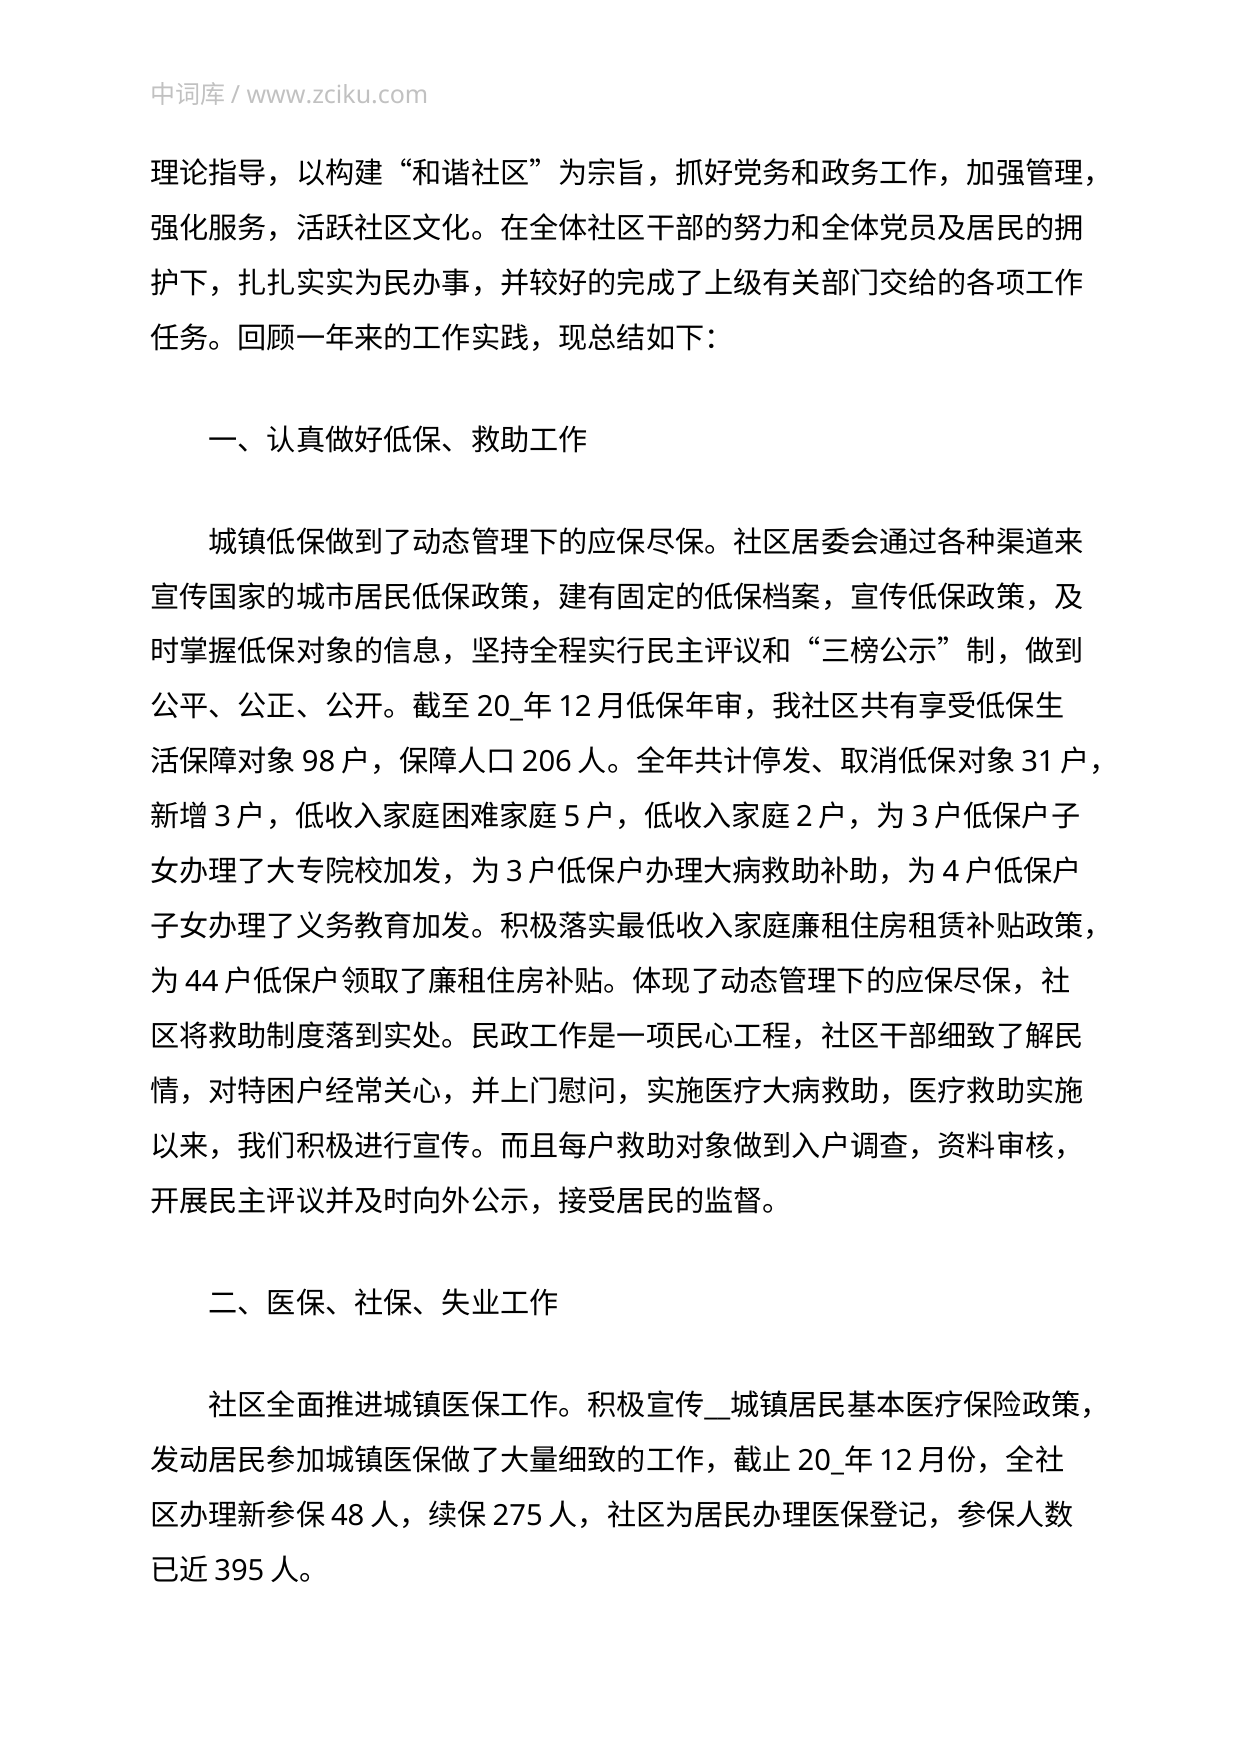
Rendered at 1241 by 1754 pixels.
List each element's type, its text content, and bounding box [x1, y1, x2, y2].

text 社区全面推进城镇医保工作。积极宣传__城镇居民基本医疗保险政策，发动居民参加城镇医保做了大量细致的工作，截止20_年12月份，全社区办理新参保48人，续保275人，社区为居民办理医保登记，参保人数已近395人。 [150, 1381, 1090, 1588]
text 城镇低保做到了动态管理下的应保尽保。社区居委会通过各种渠道来宣传国家的城市居民低保政策，建有固定的低保档案，宣传低保政策，及时掌握低保对象的信息，坚持全程实行民主评议和“三榜公示”制，做到公平、公正、公开。截至20_年12月低保年审，我社区共有享受低保生活保障对象98户，保障人口206人。全年共计停发、取消低保对象31户，新增3户，低收入家庭困难家庭5户，低收入家庭2户，为3户低保户子女办理了大专院校加发，为3户低保户办理大病救助补助，为4户低保户子女办理了义务教育加发。积极落实最低收入家庭廉租住房租赁补贴政策，为44户低保户领取了廉租住房补贴。体现了动态管理下的应保尽保，社区将救助制度落到实处。民政工作是一项民心工程，社区干部细致了解民情，对特困户经常关心，并上门慰问，实施医疗大病救助，医疗救助实施以来，我们积极进行宣传。而且每户救助对象做到入户调查，资料审核，开展民主评议并及时向外公示，接受居民的监督。 [150, 518, 1090, 1220]
text 二、医保、社保、失业工作 [150, 1279, 1090, 1322]
text 一、认真做好低保、救助工作 [150, 416, 1090, 459]
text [150, 150, 1090, 357]
